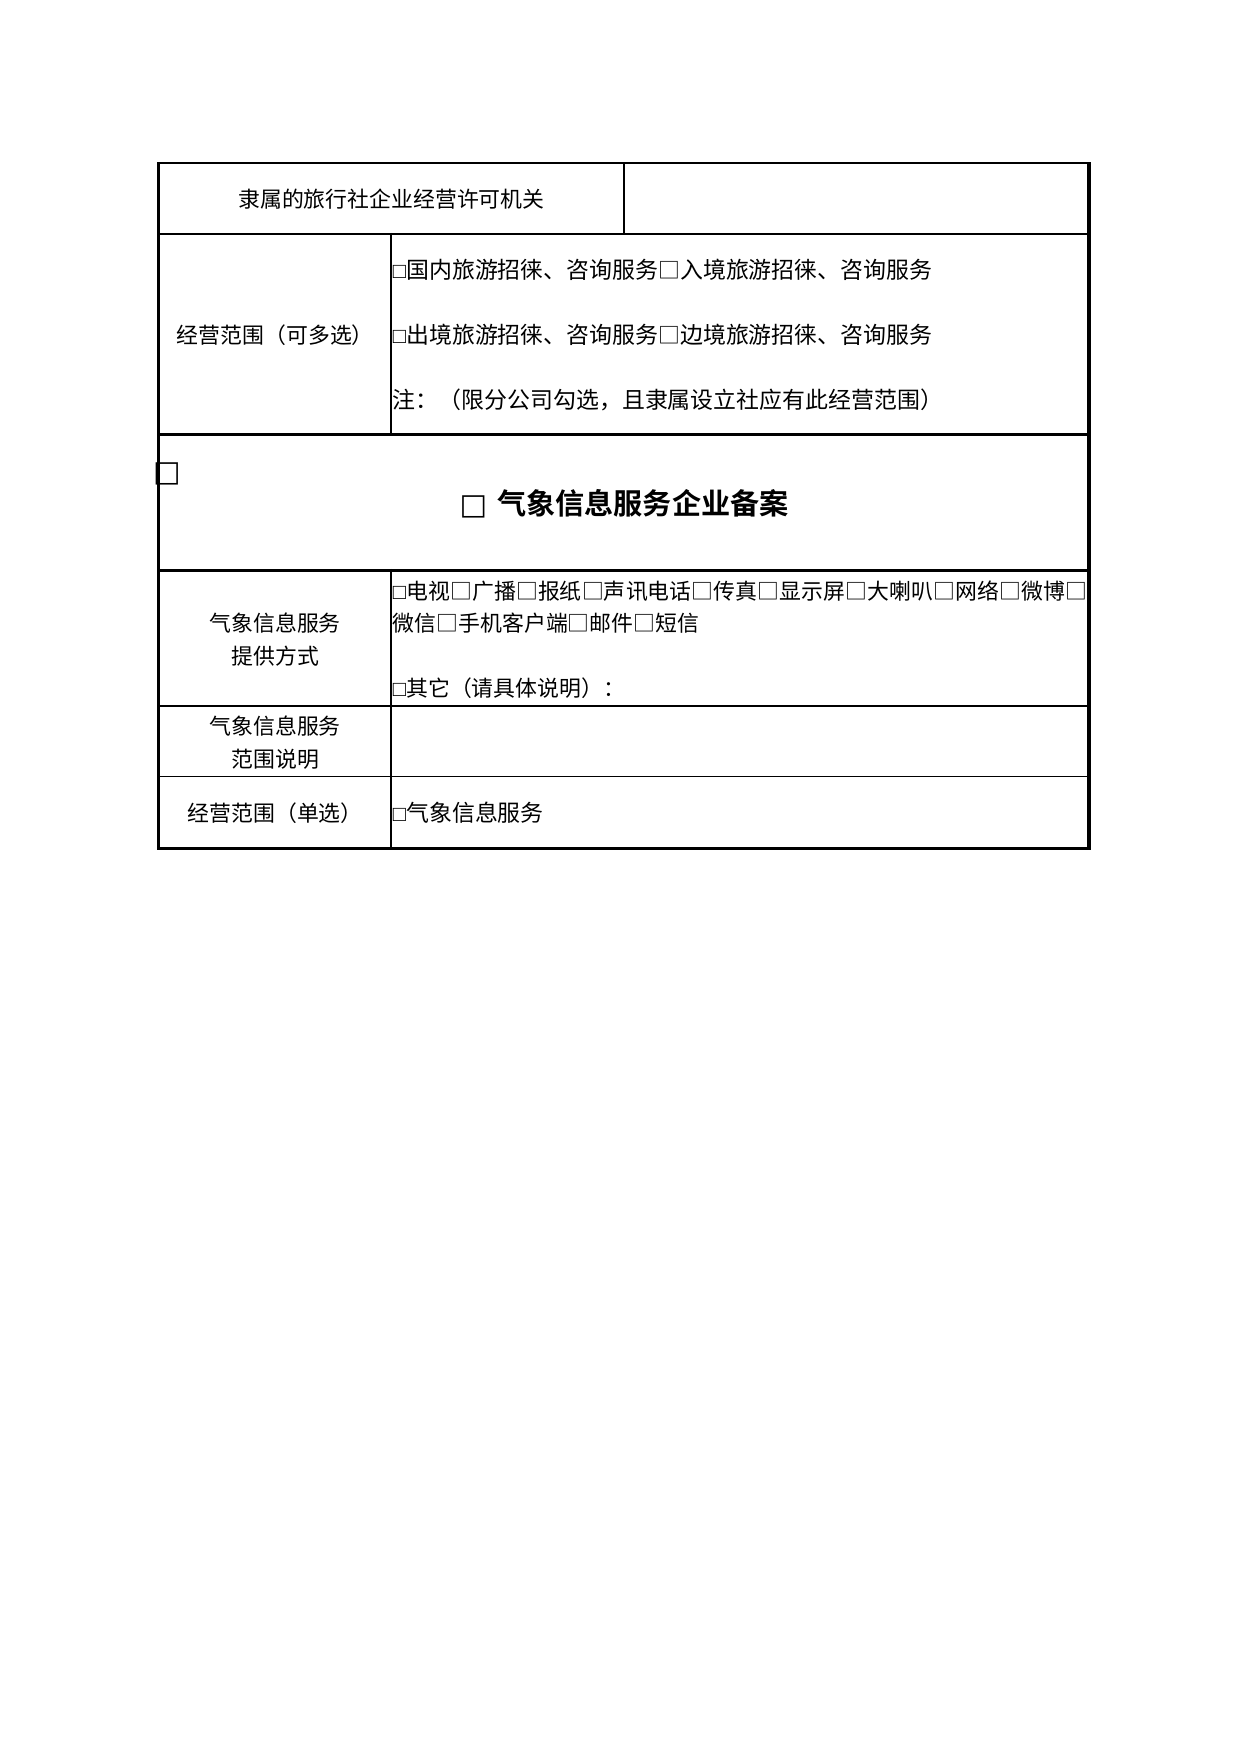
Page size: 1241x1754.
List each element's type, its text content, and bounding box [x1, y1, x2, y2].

table_cell 隶属的旅行社企业经营许可机关 [160, 164, 623, 233]
table_cell 经营范围（可多选） [160, 235, 390, 432]
table_cell 气象信息服务 提供方式 [160, 572, 390, 705]
table_cell □国内旅游招徕、咨询服务□入境旅游招徕、咨询服务 □出境旅游招徕、咨询服务□边境旅游招徕、咨询服务 注：（限分公司勾选，且隶属设立社应有此经营范围） [392, 235, 1087, 432]
table_cell [392, 707, 1087, 776]
table_cell 经营范围（单选） [160, 777, 390, 847]
table_cell [625, 164, 1087, 233]
table_cell □气象信息服务 [392, 777, 1087, 847]
table_cell 气象信息服务企业备案 [160, 436, 1087, 569]
table_cell 气象信息服务 范围说明 [160, 707, 390, 776]
table_cell □电视□广播□报纸□声讯电话□传真□显示屏□大喇叭□网络□微博□微信□手机客户端□邮件□短信 □其它（请具体说明）： [392, 572, 1087, 705]
